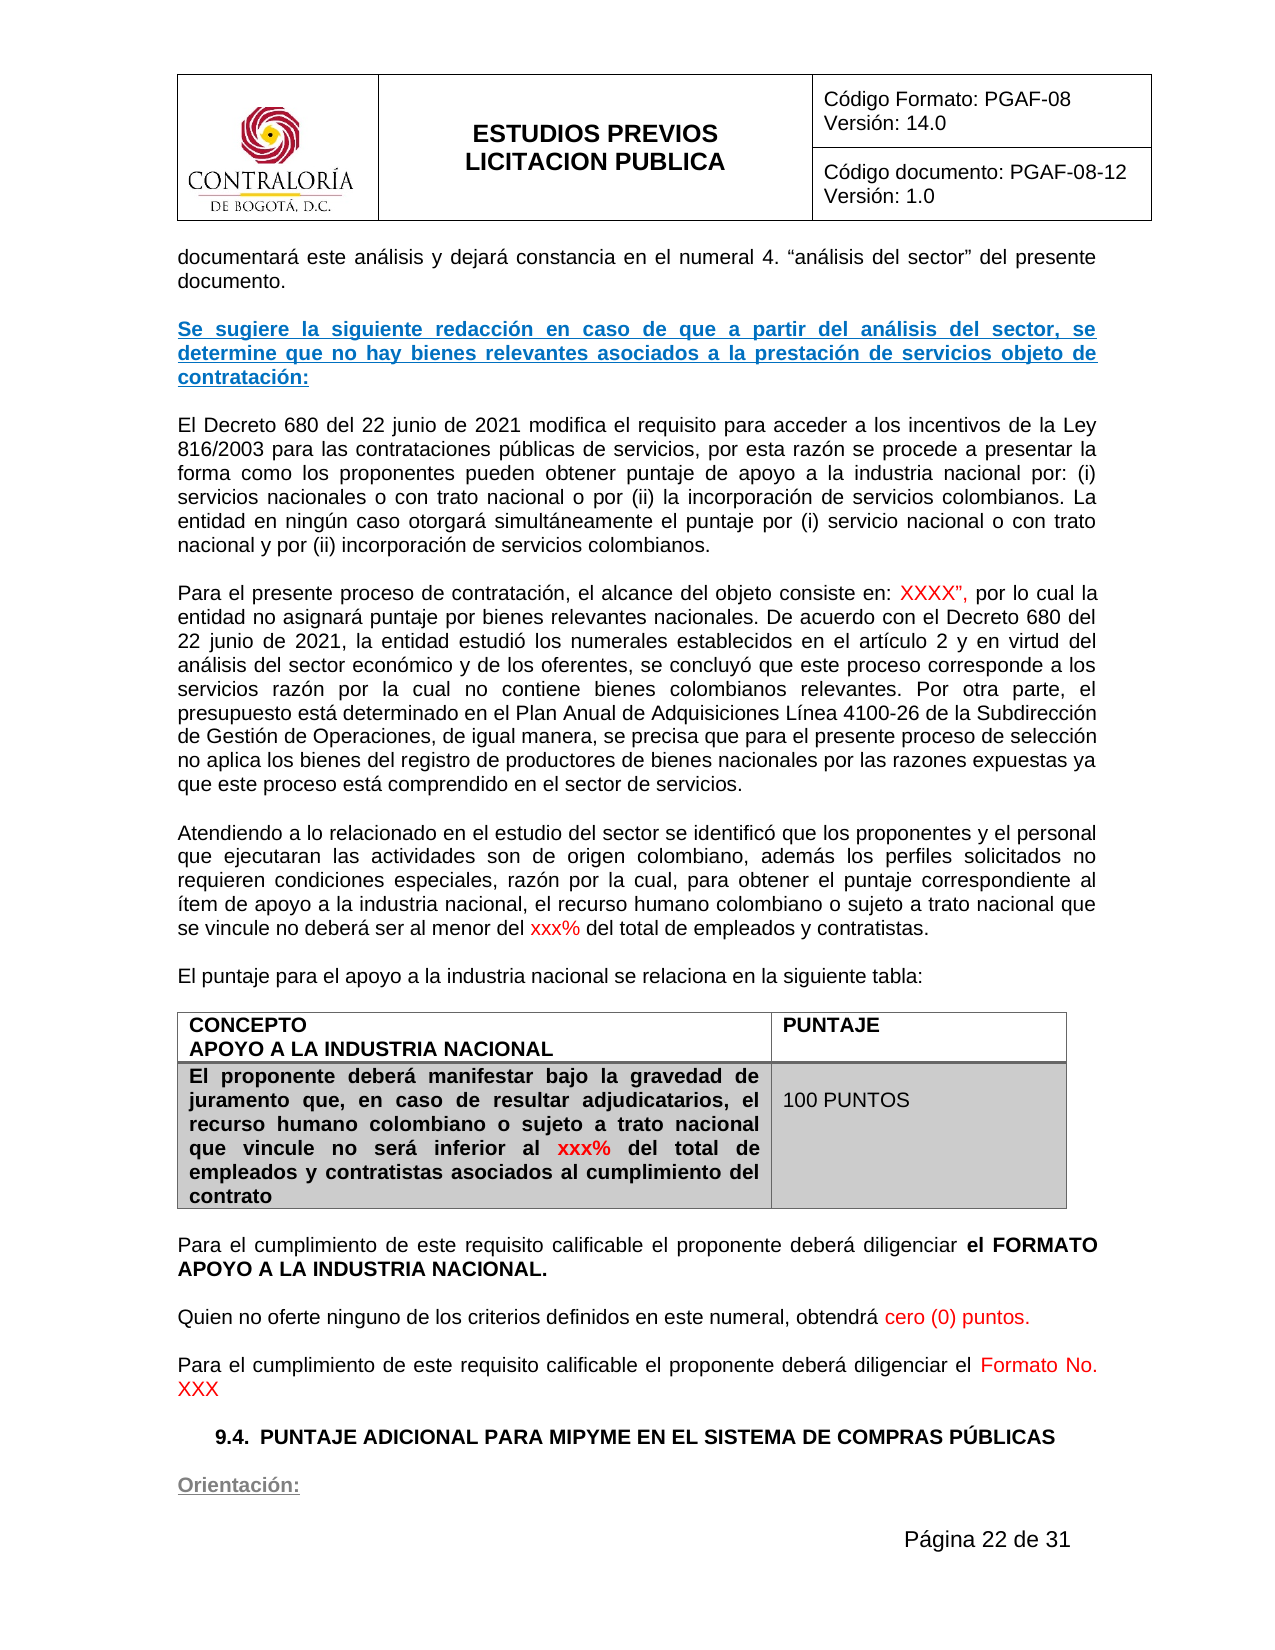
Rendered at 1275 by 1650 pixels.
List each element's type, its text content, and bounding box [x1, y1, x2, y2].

text Quien no oferte ninguno de los criterios definidos en este numeral, obtendrá cero (0) puntos. [177, 1305, 1098, 1329]
text El puntaje para el apoyo a la industria nacional se relaciona en la siguiente tabla: [177, 964, 1098, 988]
table_cell El proponente deberá manifestar bajo la gravedad de juramento que, en caso de resultar adjudicatarios, el recurso humano colombiano o sujeto a trato nacional que vincule no será inferior al xxx% del total de empleados y contratistas asociados al cumplimiento del contrato [178, 1064, 771, 1208]
text Para el cumplimiento de este requisito calificable el proponente deberá diligenciar el Formato No. XXX [177, 1353, 1098, 1401]
table_cell 100 PUNTOS [772, 1064, 1066, 1208]
text Para el cumplimiento de este requisito calificable el proponente deberá diligenciar el FORMATO APOYO A LA INDUSTRIA NACIONAL. [177, 1233, 1098, 1281]
text Se sugiere la siguiente redacción en caso de que a partir del análisis del sector, se determine que no hay bienes relevantes asociados a la prestación de servicios objeto de contratación: [177, 363, 1098, 389]
text Atendiendo a lo relacionado en el estudio del sector se identificó que los proponentes y el personal que ejecutaran las actividades son de origen colombiano, además los perfiles solicitados no requieren condiciones especiales, razón por la cual, para obtener el puntaje correspondiente al ítem de apoyo a la industria nacional, el recurso humano colombiano o sujeto a trato nacional que se vincule no deberá ser al menor del xxx% del total de empleados y contratistas. [177, 820, 1098, 940]
list PUNTAJE ADICIONAL PARA MIPYME EN EL SISTEMA DE COMPRAS PÚBLICAS [215, 1425, 1098, 1449]
text Para el presente proceso de contratación, el alcance del objeto consiste en: XXXX”, por lo cual la entidad no asignará puntaje por bienes relevantes nacionales. De acuerdo con el Decreto 680 del 22 junio de 2021, la entidad estudió los numerales establecidos en el artículo 2 y en virtud del análisis del sector económico y de los oferentes, se concluyó que este proceso corresponde a los servicios razón por la cual no contiene bienes colombianos relevantes. Por otra parte, el presupuesto está determinado en el Plan Anual de Adquisiciones Línea 4100-26 de la Subdirección de Gestión de Operaciones, de igual manera, se precisa que para el presente proceso de selección no aplica los bienes del registro de productores de bienes nacionales por las razones expuestas ya que este proceso está comprendido en el sector de servicios. [177, 581, 1098, 796]
text Se sugiere la siguiente redacción en caso de que a partir del análisis del sector, se determine que no hay bienes relevantes asociados a la prestación de servicios objeto de contratación: [177, 317, 1098, 362]
text El Decreto 680 del 22 junio de 2021 modifica el requisito para acceder a los incentivos de la Ley 816/2003 para las contrataciones públicas de servicios, por esta razón se procede a presentar la forma como los proponentes pueden obtener puntaje de apoyo a la industria nacional por: (i) servicios nacionales o con trato nacional o por (ii) la incorporación de servicios colombianos. La entidad en ningún caso otorgará simultáneamente el puntaje por (i) servicio nacional o con trato nacional y por (ii) incorporación de servicios colombianos. [177, 413, 1098, 557]
table_header PUNTAJE [772, 1013, 1066, 1061]
table_header CONCEPTO APOYO A LA INDUSTRIA NACIONAL [178, 1013, 771, 1061]
text Orientación: [177, 1473, 1098, 1497]
picture [188, 107, 354, 212]
